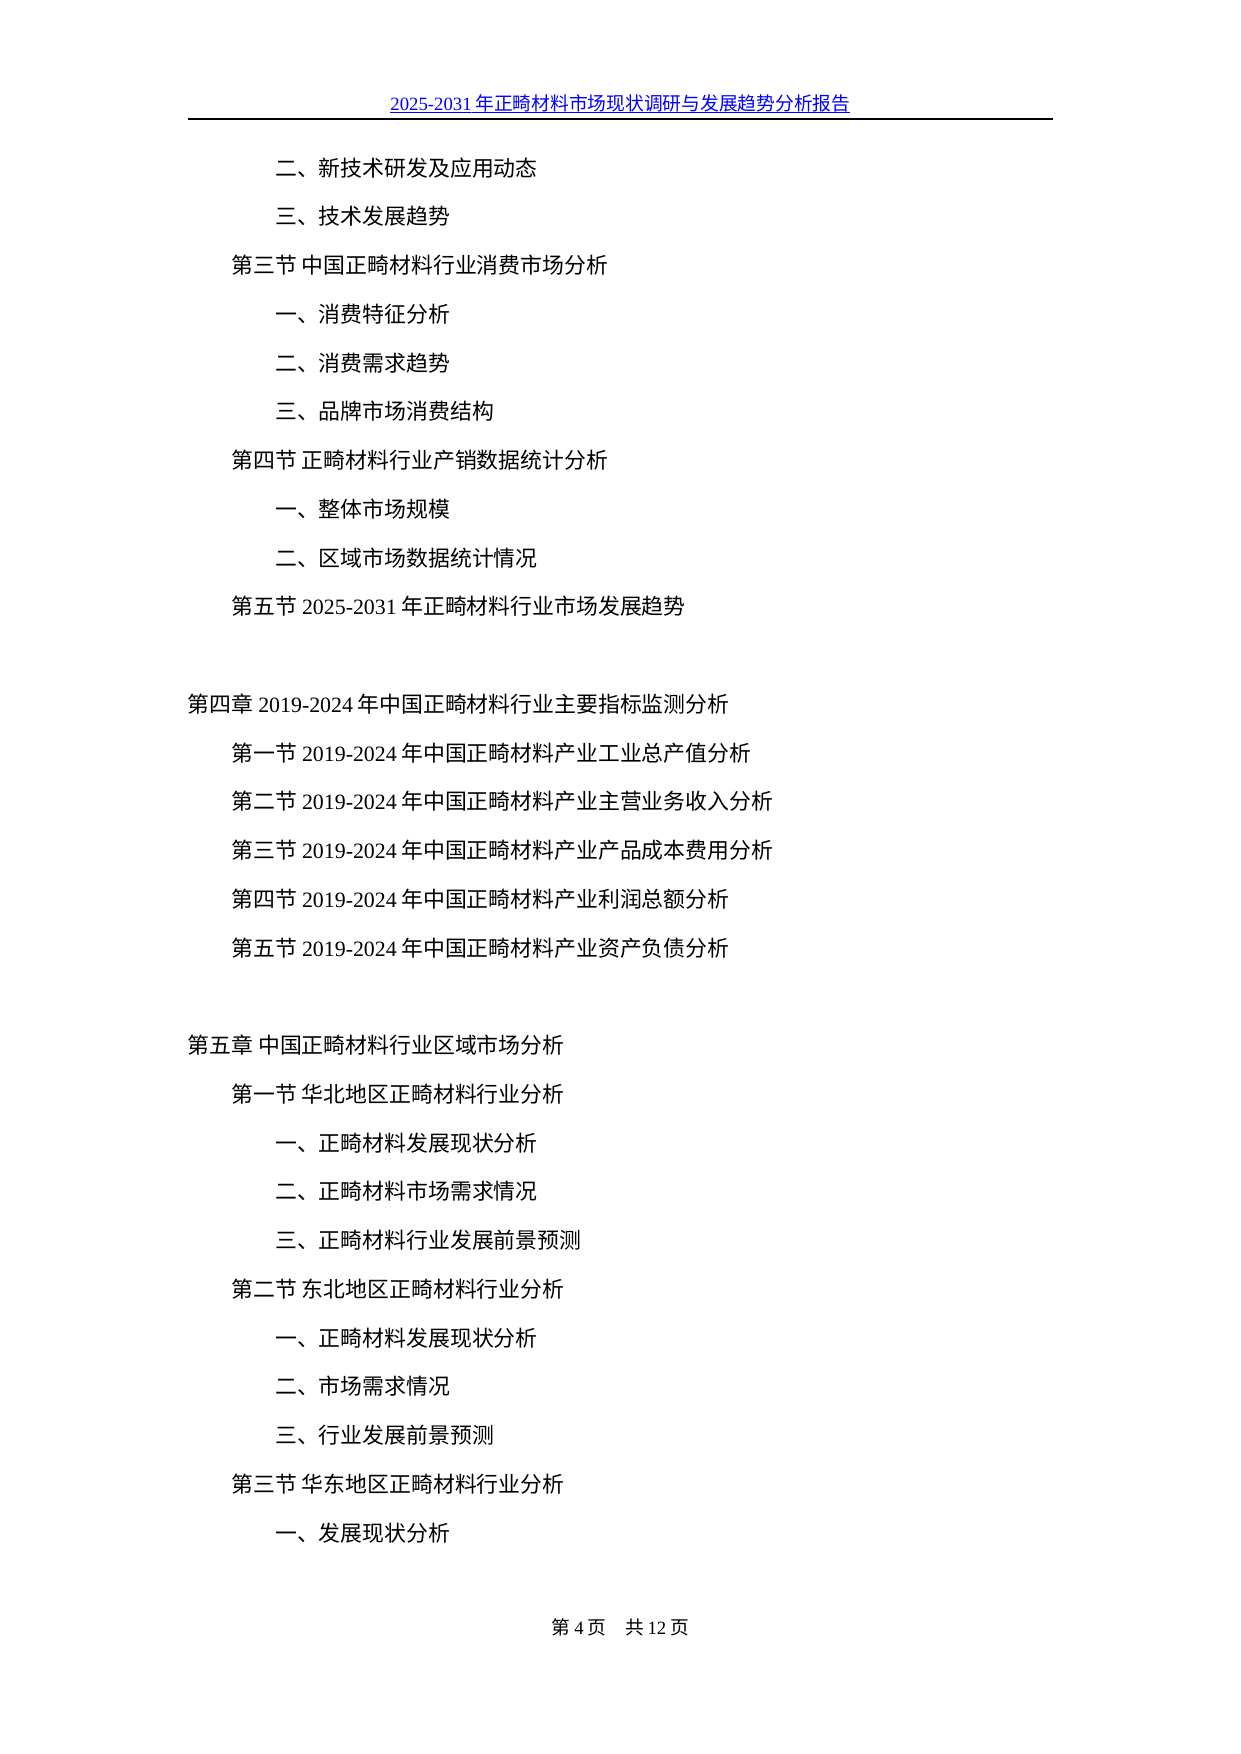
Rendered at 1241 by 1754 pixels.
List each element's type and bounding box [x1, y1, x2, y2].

text [187, 150, 1053, 1548]
